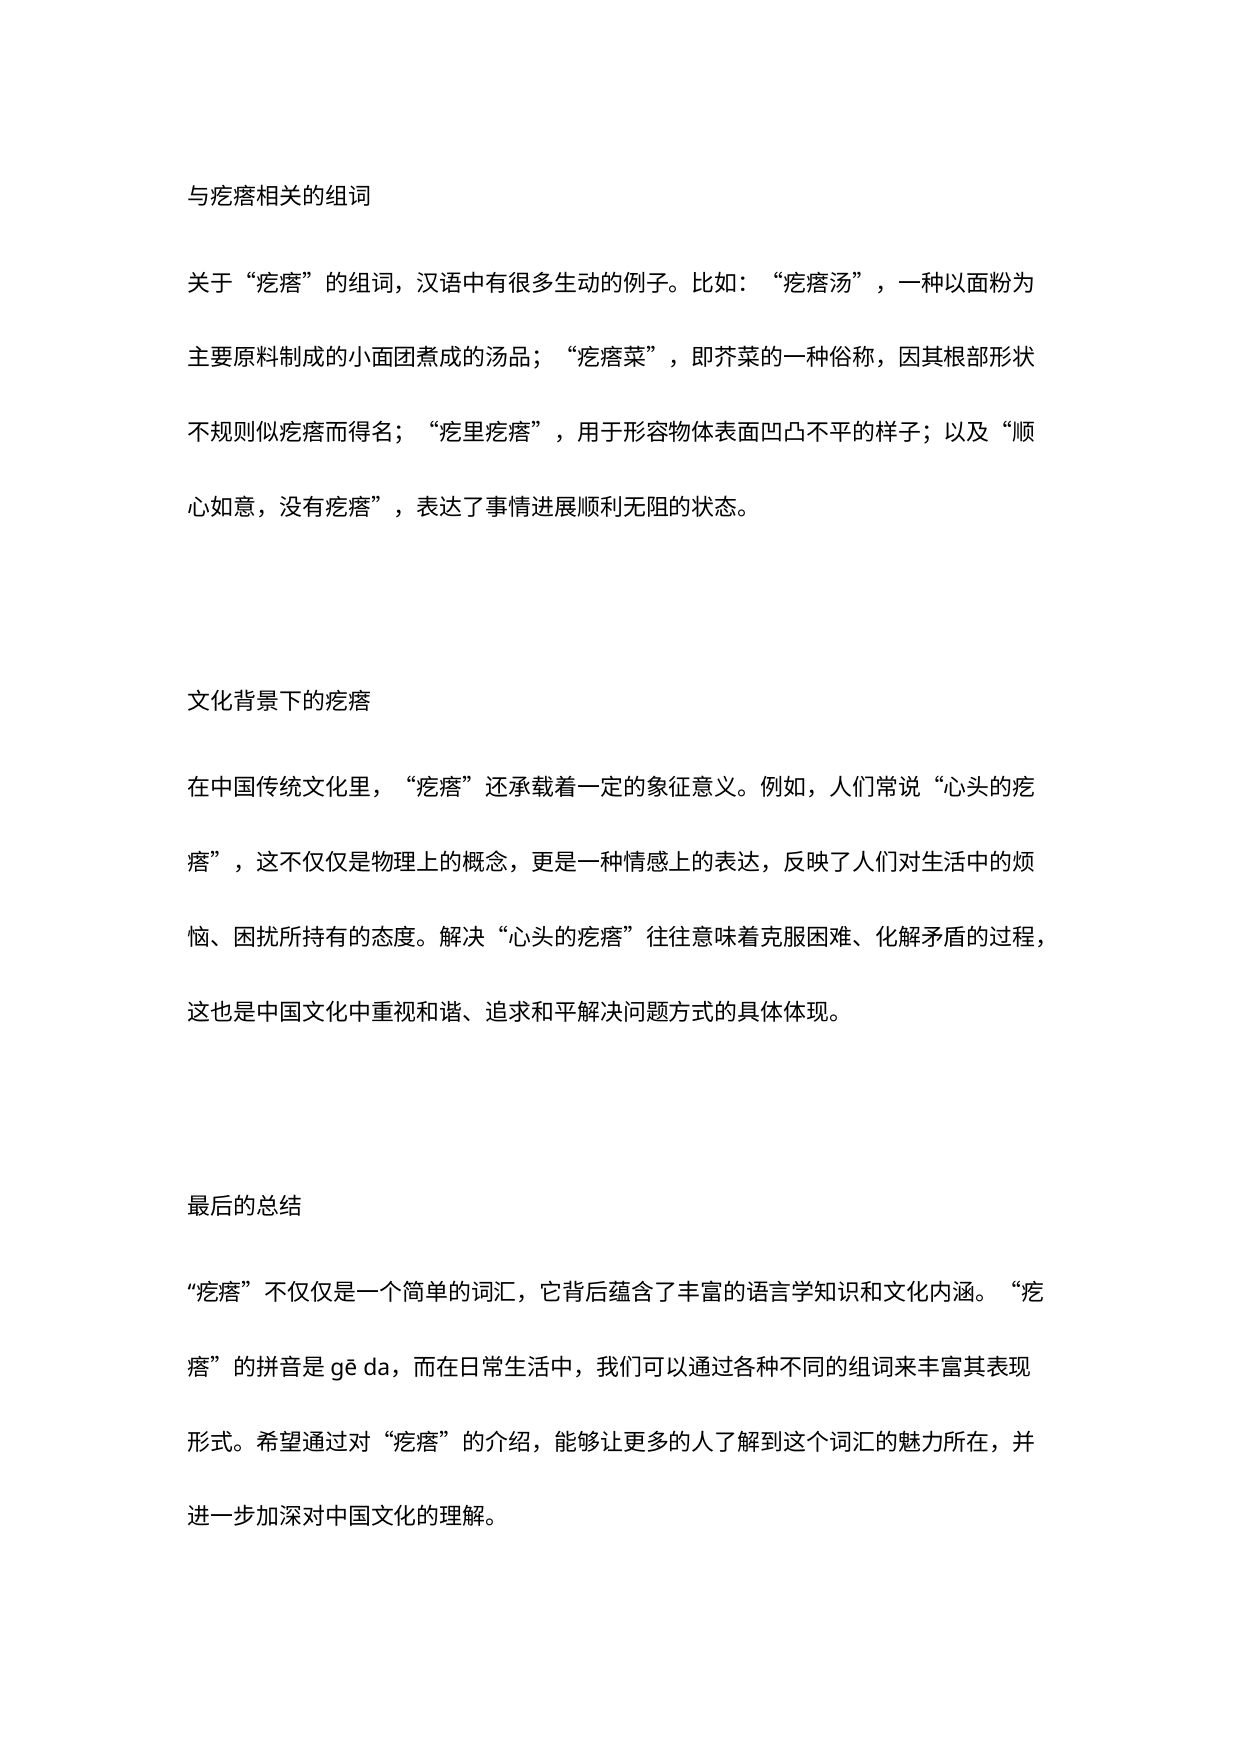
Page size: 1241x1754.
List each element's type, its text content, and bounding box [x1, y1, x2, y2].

text 在中国传统文化里，“疙瘩”还承载着一定的象征意义。例如，人们常说“心头的疙瘩”，这不仅仅是物理上的概念，更是一种情感上的表达，反映了人们对生活中的烦恼、困扰所持有的态度。解决“心头的疙瘩”往往意味着克服困难、化解矛盾的过程，这也是中国文化中重视和谐、追求和平解决问题方式的具体体现。 [187, 753, 1053, 1042]
text 关于“疙瘩”的组词，汉语中有很多生动的例子。比如：“疙瘩汤”，一种以面粉为主要原料制成的小面团煮成的汤品；“疙瘩菜”，即芥菜的一种俗称，因其根部形状不规则似疙瘩而得名；“疙里疙瘩”，用于形容物体表面凹凸不平的样子；以及“顺心如意，没有疙瘩”，表达了事情进展顺利无阻的状态。 [187, 248, 1053, 538]
text “疙瘩”不仅仅是一个简单的词汇，它背后蕴含了丰富的语言学知识和文化内涵。“疙瘩”的拼音是 gē da，而在日常生活中，我们可以通过各种不同的组词来丰富其表现形式。希望通过对“疙瘩”的介绍，能够让更多的人了解到这个词汇的魅力所在，并进一步加深对中国文化的理解。 [187, 1258, 1053, 1547]
text 最后的总结 [187, 1172, 1053, 1237]
text 与疙瘩相关的组词 [187, 162, 1053, 227]
text 文化背景下的疙瘩 [187, 667, 1053, 732]
